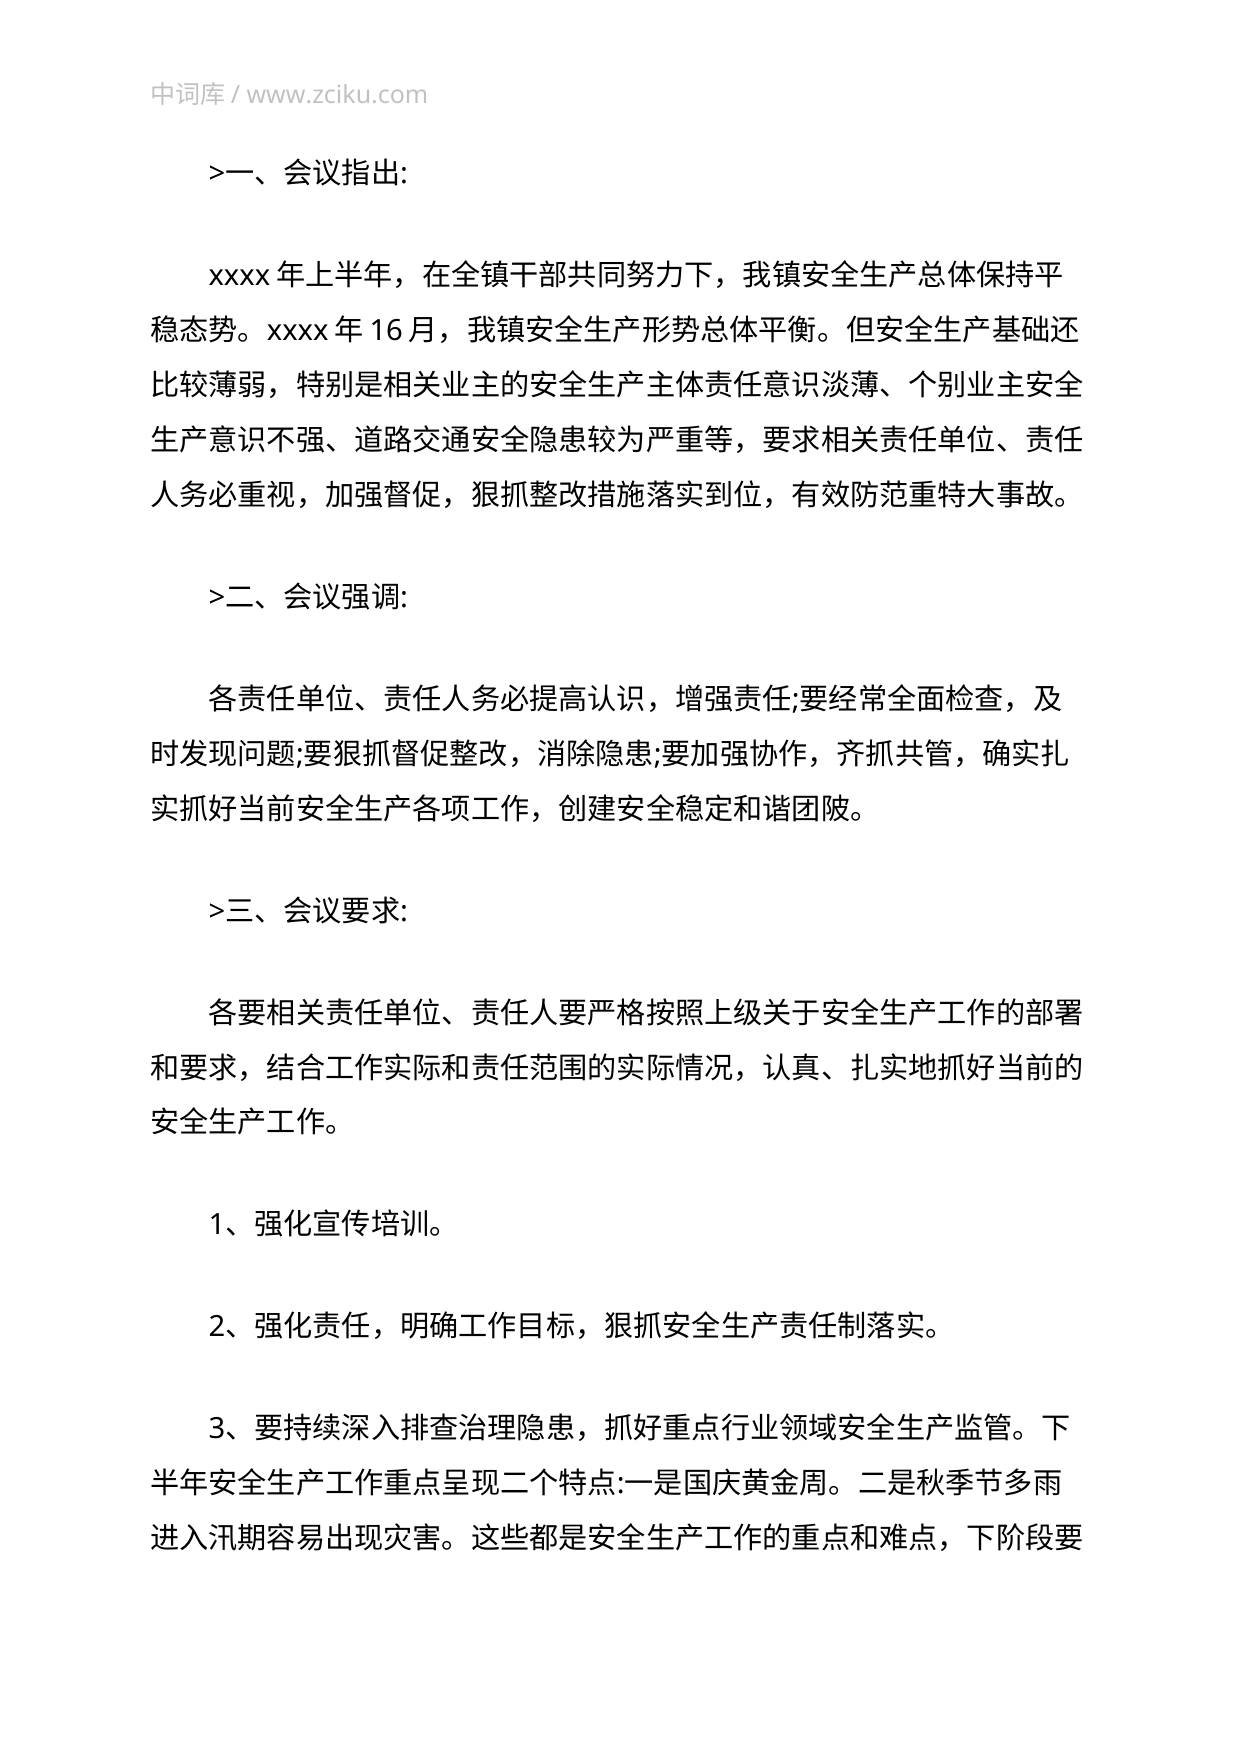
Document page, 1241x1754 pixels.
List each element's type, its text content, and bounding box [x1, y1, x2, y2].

text xxxx年上半年，在全镇干部共同努力下，我镇安全生产总体保持平稳态势。xxxx年16月，我镇安全生产形势总体平衡。但安全生产基础还比较薄弱，特别是相关业主的安全生产主体责任意识淡薄、个别业主安全生产意识不强、道路交通安全隐患较为严重等，要求相关责任单位、责任人务必重视，加强督促，狠抓整改措施落实到位，有效防范重特大事故。 [150, 252, 1090, 514]
text >二、会议强调: [150, 573, 1090, 616]
text >三、会议要求: [150, 887, 1090, 930]
text 各责任单位、责任人务必提高认识，增强责任;要经常全面检查，及时发现问题;要狠抓督促整改，消除隐患;要加强协作，齐抓共管，确实扎实抓好当前安全生产各项工作，创建安全稳定和谐团陂。 [150, 676, 1090, 828]
text 2、强化责任，明确工作目标，狠抓安全生产责任制落实。 [150, 1303, 1090, 1345]
text >一、会议指出: [150, 150, 1090, 192]
text 各要相关责任单位、责任人要严格按照上级关于安全生产工作的部署和要求，结合工作实际和责任范围的实际情况，认真、扎实地抓好当前的安全生产工作。 [150, 989, 1090, 1141]
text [150, 1405, 1090, 1557]
text 1、强化宣传培训。 [150, 1201, 1090, 1243]
